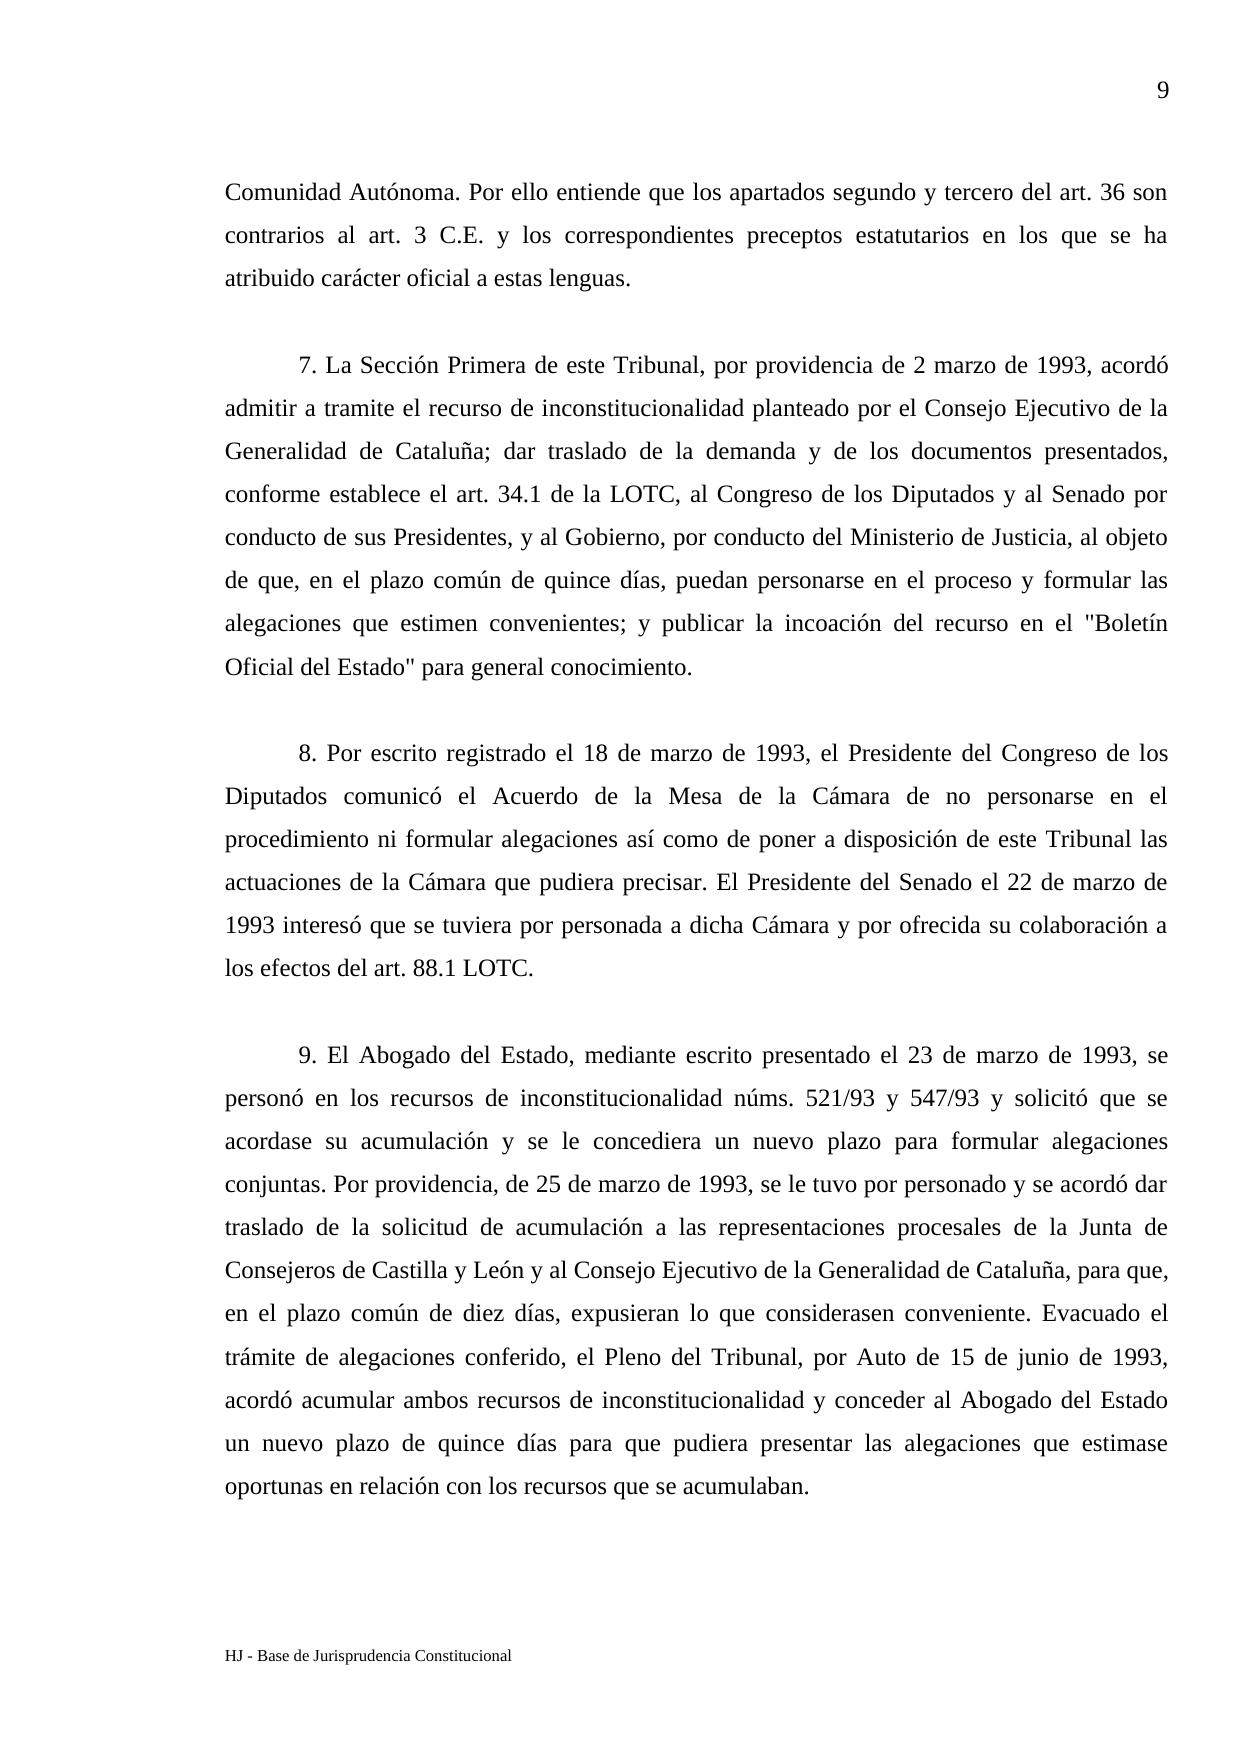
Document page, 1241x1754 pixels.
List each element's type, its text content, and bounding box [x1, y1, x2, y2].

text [224, 177, 1169, 292]
text 7. La Sección Primera de este Tribunal, por providencia de 2 marzo de 1993, acordó admitir a tramite el recurso de inconstitucionalidad planteado por el Consejo Ejecutivo de la Generalidad de Cataluña; dar traslado de la demanda y de los documentos presentados, conforme establece el art. 34.1 de la LOTC, al Congreso de los Diputados y al Senado por conducto de sus Presidentes, y al Gobierno, por conducto del Ministerio de Justicia, al objeto de que, en el plazo común de quince días, puedan personarse en el proceso y formular las alegaciones que estimen convenientes; y publicar la incoación del recurso en el "Boletín Oficial del Estado" para general conocimiento. [224, 350, 1169, 680]
text 9. El Abogado del Estado, mediante escrito presentado el 23 de marzo de 1993, se personó en los recursos de inconstitucionalidad núms. 521/93 y 547/93 y solicitó que se acordase su acumulación y se le concediera un nuevo plazo para formular alegaciones conjuntas. Por providencia, de 25 de marzo de 1993, se le tuvo por personado y se acordó dar traslado de la solicitud de acumulación a las representaciones procesales de la Junta de Consejeros de Castilla y León y al Consejo Ejecutivo de la Generalidad de Cataluña, para que, en el plazo común de diez días, expusieran lo que considerasen conveniente. Evacuado el trámite de alegaciones conferido, el Pleno del Tribunal, por Auto de 15 de junio de 1993, acordó acumular ambos recursos de inconstitucionalidad y conceder al Abogado del Estado un nuevo plazo de quince días para que pudiera presentar las alegaciones que estimase oportunas en relación con los recursos que se acumulaban. [224, 1040, 1169, 1500]
text 8. Por escrito registrado el 18 de marzo de 1993, el Presidente del Congreso de los Diputados comunicó el Acuerdo de la Mesa de la Cámara de no personarse en el procedimiento ni formular alegaciones así como de poner a disposición de este Tribunal las actuaciones de la Cámara que pudiera precisar. El Presidente del Senado el 22 de marzo de 1993 interesó que se tuviera por personada a dicha Cámara y por ofrecida su colaboración a los efectos del art. 88.1 LOTC. [224, 738, 1169, 982]
